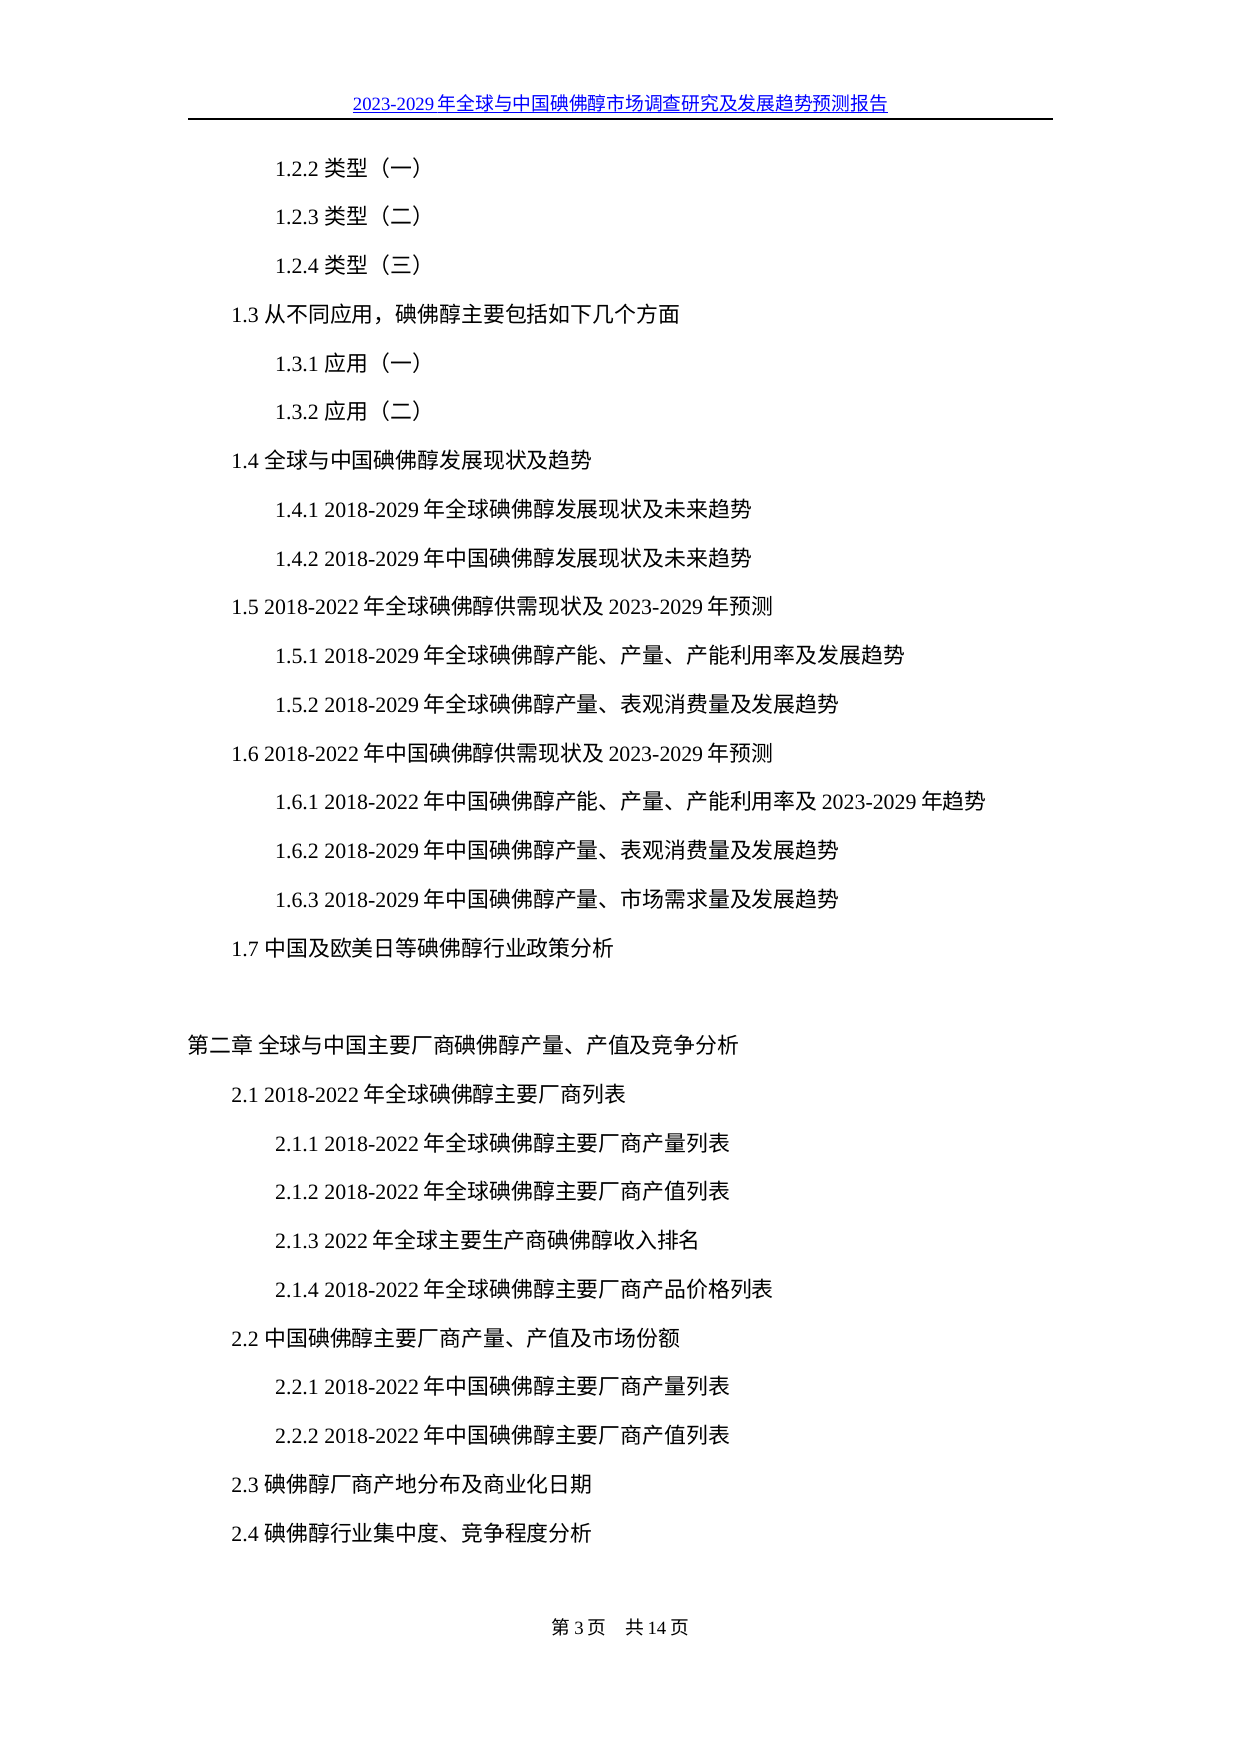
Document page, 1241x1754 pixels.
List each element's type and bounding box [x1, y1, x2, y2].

text [187, 150, 1053, 1548]
